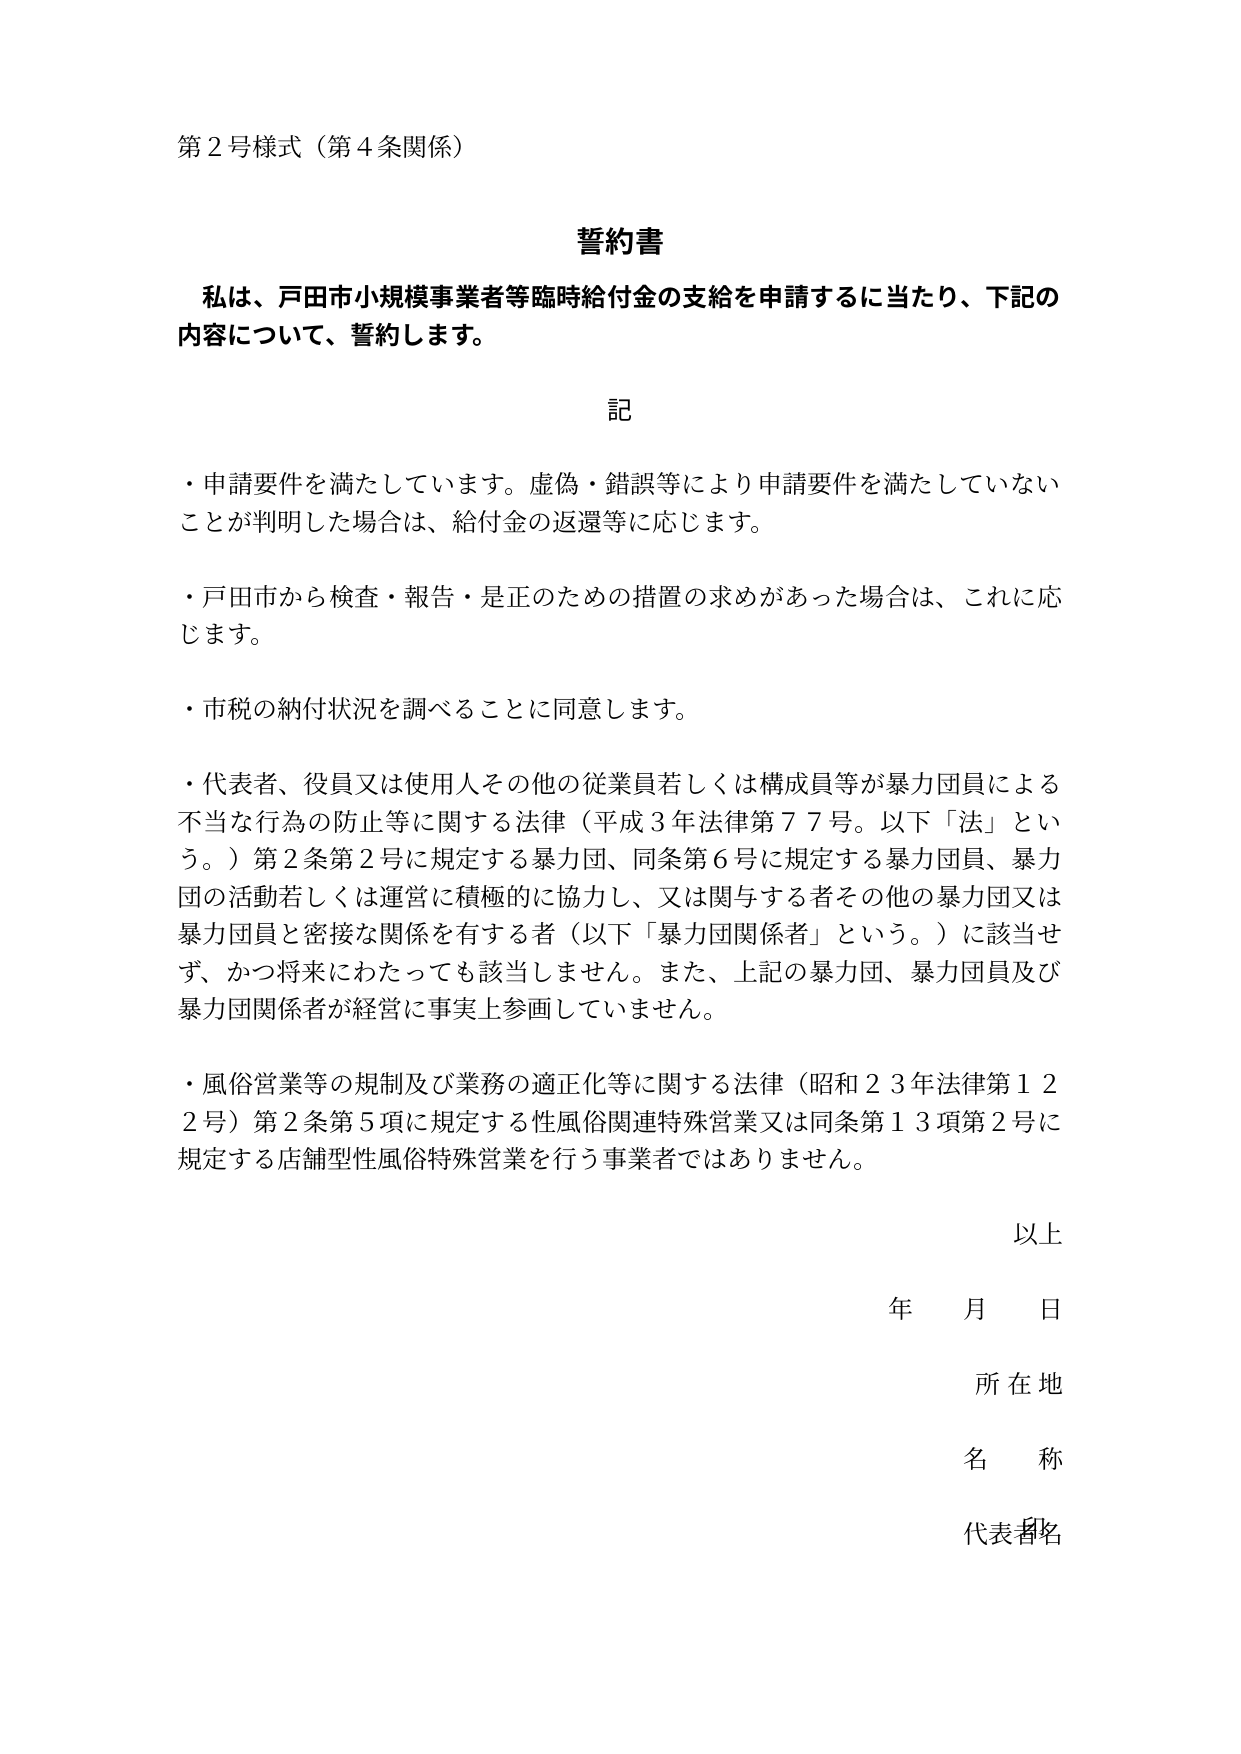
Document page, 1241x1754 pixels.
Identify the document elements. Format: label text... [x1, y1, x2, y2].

text 誓約書 [177, 202, 1063, 277]
text ・申請要件を満たしています。虚偽・錯誤等により申請要件を満たしていないことが判明した場合は、給付金の返還等に応じます。 [177, 464, 1063, 539]
text ・市税の納付状況を調べることに同意します。 [177, 689, 1063, 727]
text 第２号様式（第４条関係） [177, 127, 1063, 164]
text 所 在 地 [177, 1364, 1063, 1402]
text 代表者名 [177, 1514, 1063, 1552]
text ・風俗営業等の規制及び業務の適正化等に関する法律（昭和２３年法律第１２２号）第２条第５項に規定する性風俗関連特殊営業又は同条第１３項第２号に規定する店舗型性風俗特殊営業を行う事業者ではありません。 [177, 1064, 1063, 1177]
text ・代表者、役員又は使用人その他の従業員若しくは構成員等が暴力団員による不当な行為の防止等に関する法律（平成３年法律第７７号。以下「法」という。）第２条第２号に規定する暴力団、同条第６号に規定する暴力団員、暴力団の活動若しくは運営に積極的に協力し、又は関与する者その他の暴力団又は暴力団員と密接な関係を有する者（以下「暴力団関係者」という。）に該当せず、かつ将来にわたっても該当しません。また、上記の暴力団、暴力団員及び暴力団関係者が経営に事実上参画していません。 [177, 764, 1063, 1027]
text 年 月 日 [177, 1289, 1063, 1327]
text ・戸田市から検査・報告・是正のための措置の求めがあった場合は、これに応じます。 [177, 577, 1063, 652]
text 私は、戸田市小規模事業者等臨時給付金の支給を申請するに当たり、下記の内容について、誓約します。 [177, 277, 1063, 352]
subtitle 記 [177, 389, 1063, 427]
text 以上 [177, 1214, 1063, 1252]
text 名 称 [177, 1439, 1063, 1477]
